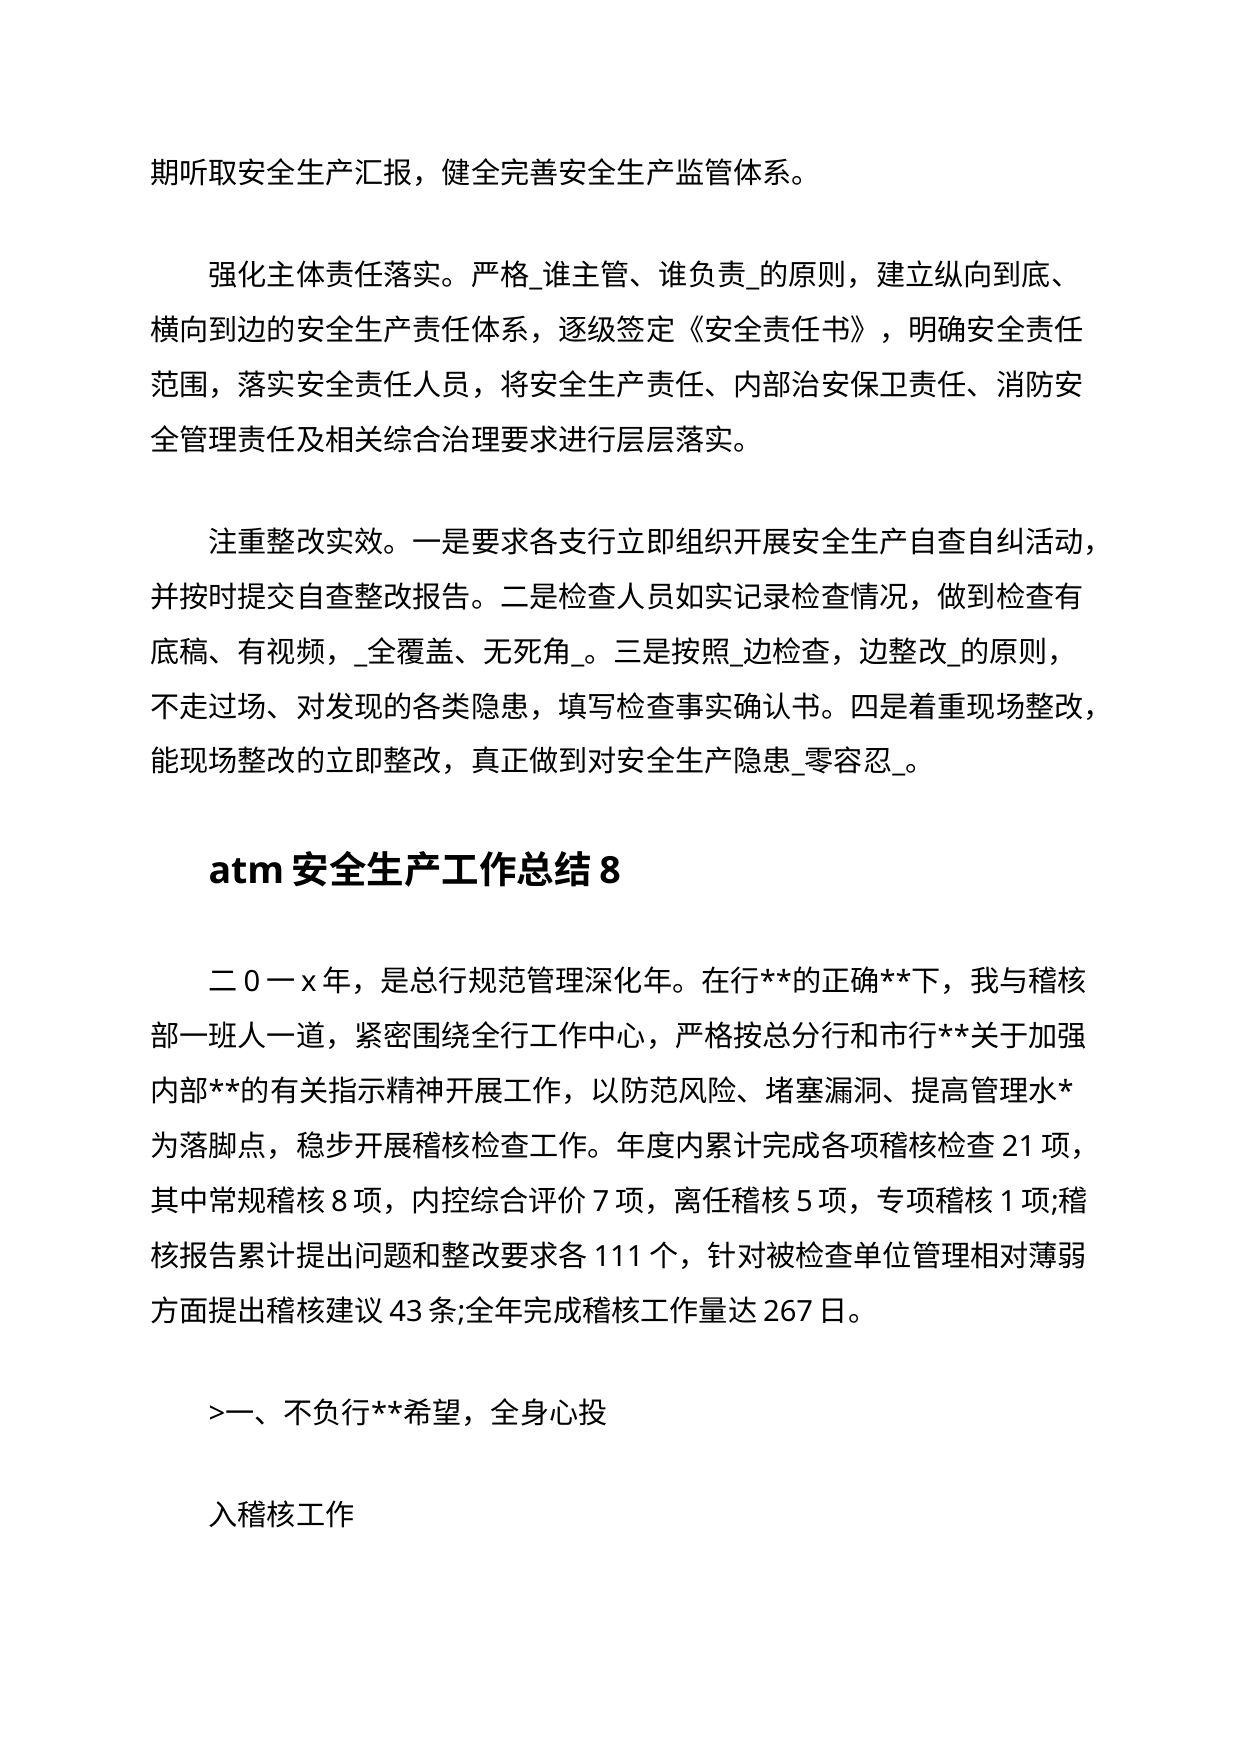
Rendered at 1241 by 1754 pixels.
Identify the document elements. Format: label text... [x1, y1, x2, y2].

text 强化主体责任落实。严格_谁主管、谁负责_的原则，建立纵向到底、横向到边的安全生产责任体系，逐级签定《安全责任书》，明确安全责任范围，落实安全责任人员，将安全生产责任、内部治安保卫责任、消防安全管理责任及相关综合治理要求进行层层落实。 [150, 252, 1090, 459]
text atm安全生产工作总结8 [150, 840, 1090, 894]
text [150, 150, 1090, 192]
text 入稽核工作 [150, 1492, 1090, 1534]
text 注重整改实效。一是要求各支行立即组织开展安全生产自查自纠活动，并按时提交自查整改报告。二是检查人员如实记录检查情况，做到检查有底稿、有视频，_全覆盖、无死角_。三是按照_边检查，边整改_的原则，不走过场、对发现的各类隐患，填写检查事实确认书。四是着重现场整改，能现场整改的立即整改，真正做到对安全生产隐患_零容忍_。 [150, 518, 1090, 780]
text >一、不负行**希望，全身心投 [150, 1389, 1090, 1432]
text 二0一x年，是总行规范管理深化年。在行**的正确**下，我与稽核部一班人一道，紧密围绕全行工作中心，严格按总分行和市行**关于加强内部**的有关指示精神开展工作，以防范风险、堵塞漏洞、提高管理水*为落脚点，稳步开展稽核检查工作。年度内累计完成各项稽核检查21项，其中常规稽核8项，内控综合评价7项，离任稽核5项，专项稽核1项;稽核报告累计提出问题和整改要求各111个，针对被检查单位管理相对薄弱方面提出稽核建议43条;全年完成稽核工作量达267日。 [150, 958, 1090, 1330]
